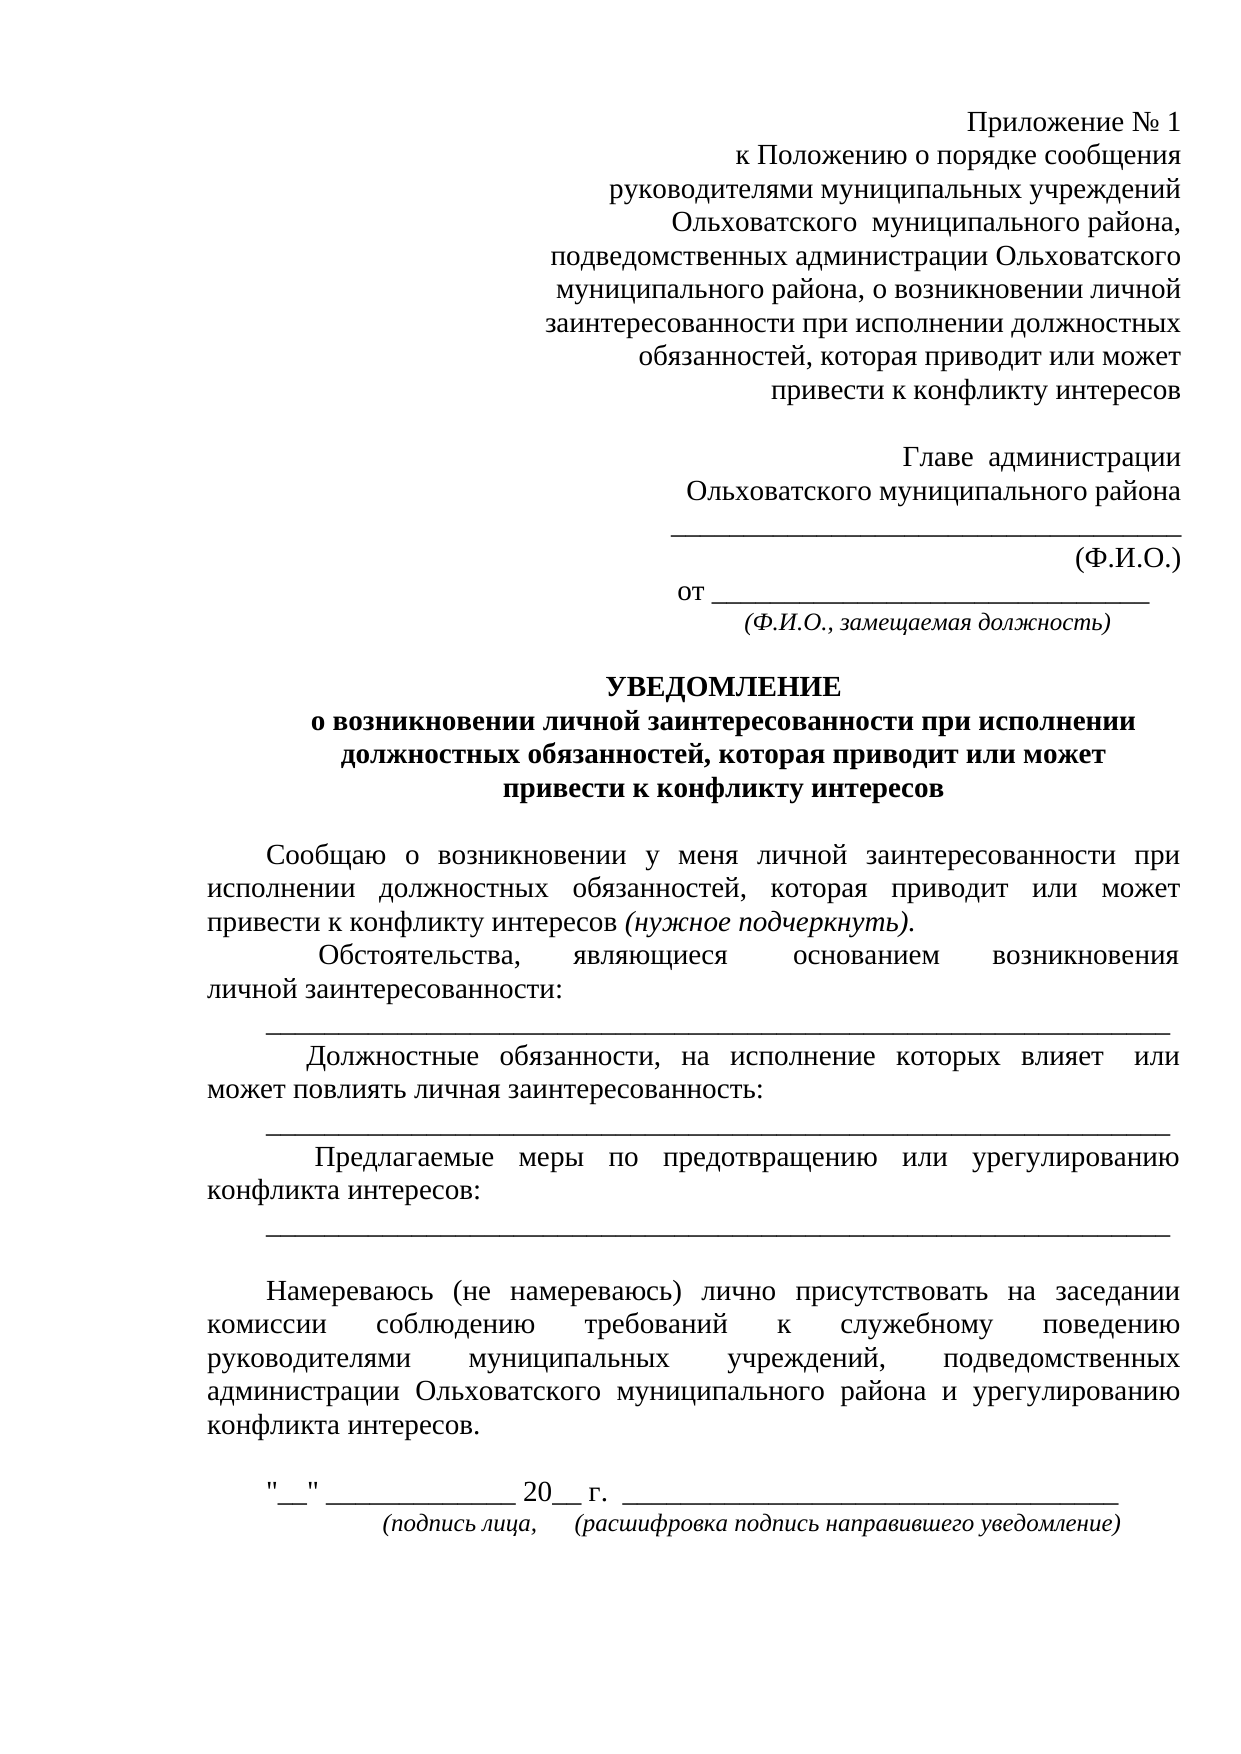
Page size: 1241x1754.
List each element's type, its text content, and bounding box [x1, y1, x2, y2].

text от ______________________________ [207, 573, 1181, 607]
text Обстоятельства, являющиеся основанием возникновения личной заинтересованности: [207, 937, 1181, 1004]
text Должностные обязанности, на исполнение которых влияет или может повлиять личная заинтересованность: [207, 1038, 1181, 1105]
text Намереваюсь (не намереваюсь) лично присутствовать на заседании комиссии соблюдению требований к служебному поведению руководителями муниципальных учреждений, подведомственных администрации Ольховатского муниципального района и урегулированию конфликта интересов. [207, 1273, 1181, 1441]
text (подпись лица, (расшифровка подпись направившего уведомление) [207, 1508, 1181, 1536]
text о возникновении личной заинтересованности при исполнении [207, 703, 1181, 736]
text привести к конфликту интересов [207, 372, 1181, 406]
text (Ф.И.О., замещаемая должность) [207, 607, 1181, 636]
text подведомственных администрации Ольховатского [207, 238, 1181, 271]
text к Положению о порядке сообщения [207, 137, 1181, 171]
text УВЕДОМЛЕНИЕ [207, 669, 1181, 703]
text Главе администрации [207, 439, 1181, 473]
text ______________________________________________________________ [207, 1004, 1181, 1038]
text Ольховатского муниципального района, [207, 204, 1181, 238]
text обязанностей, которая приводит или может [207, 338, 1181, 372]
text Сообщаю о возникновении у меня личной заинтересованности при исполнении должностных обязанностей, которая приводит или может привести к конфликту интересов (нужное подчеркнуть). [207, 837, 1181, 937]
text ___________________________________ [207, 506, 1181, 540]
text руководителями муниципальных учреждений [207, 171, 1181, 204]
text привести к конфликту интересов [207, 770, 1181, 803]
text должностных обязанностей, которая приводит или может [207, 736, 1181, 770]
text "__" _____________ 20__ г. __________________________________ [207, 1474, 1181, 1508]
text ______________________________________________________________ [207, 1105, 1181, 1139]
text Ольховатского муниципального района [207, 473, 1181, 506]
text Предлагаемые меры по предотвращению или урегулированию конфликта интересов: [207, 1139, 1181, 1206]
text Приложение № 1 [207, 104, 1181, 137]
text (Ф.И.О.) [207, 540, 1181, 573]
text ______________________________________________________________ [207, 1206, 1181, 1239]
text заинтересованности при исполнении должностных [207, 305, 1181, 338]
text муниципального района, о возникновении личной [207, 271, 1181, 305]
